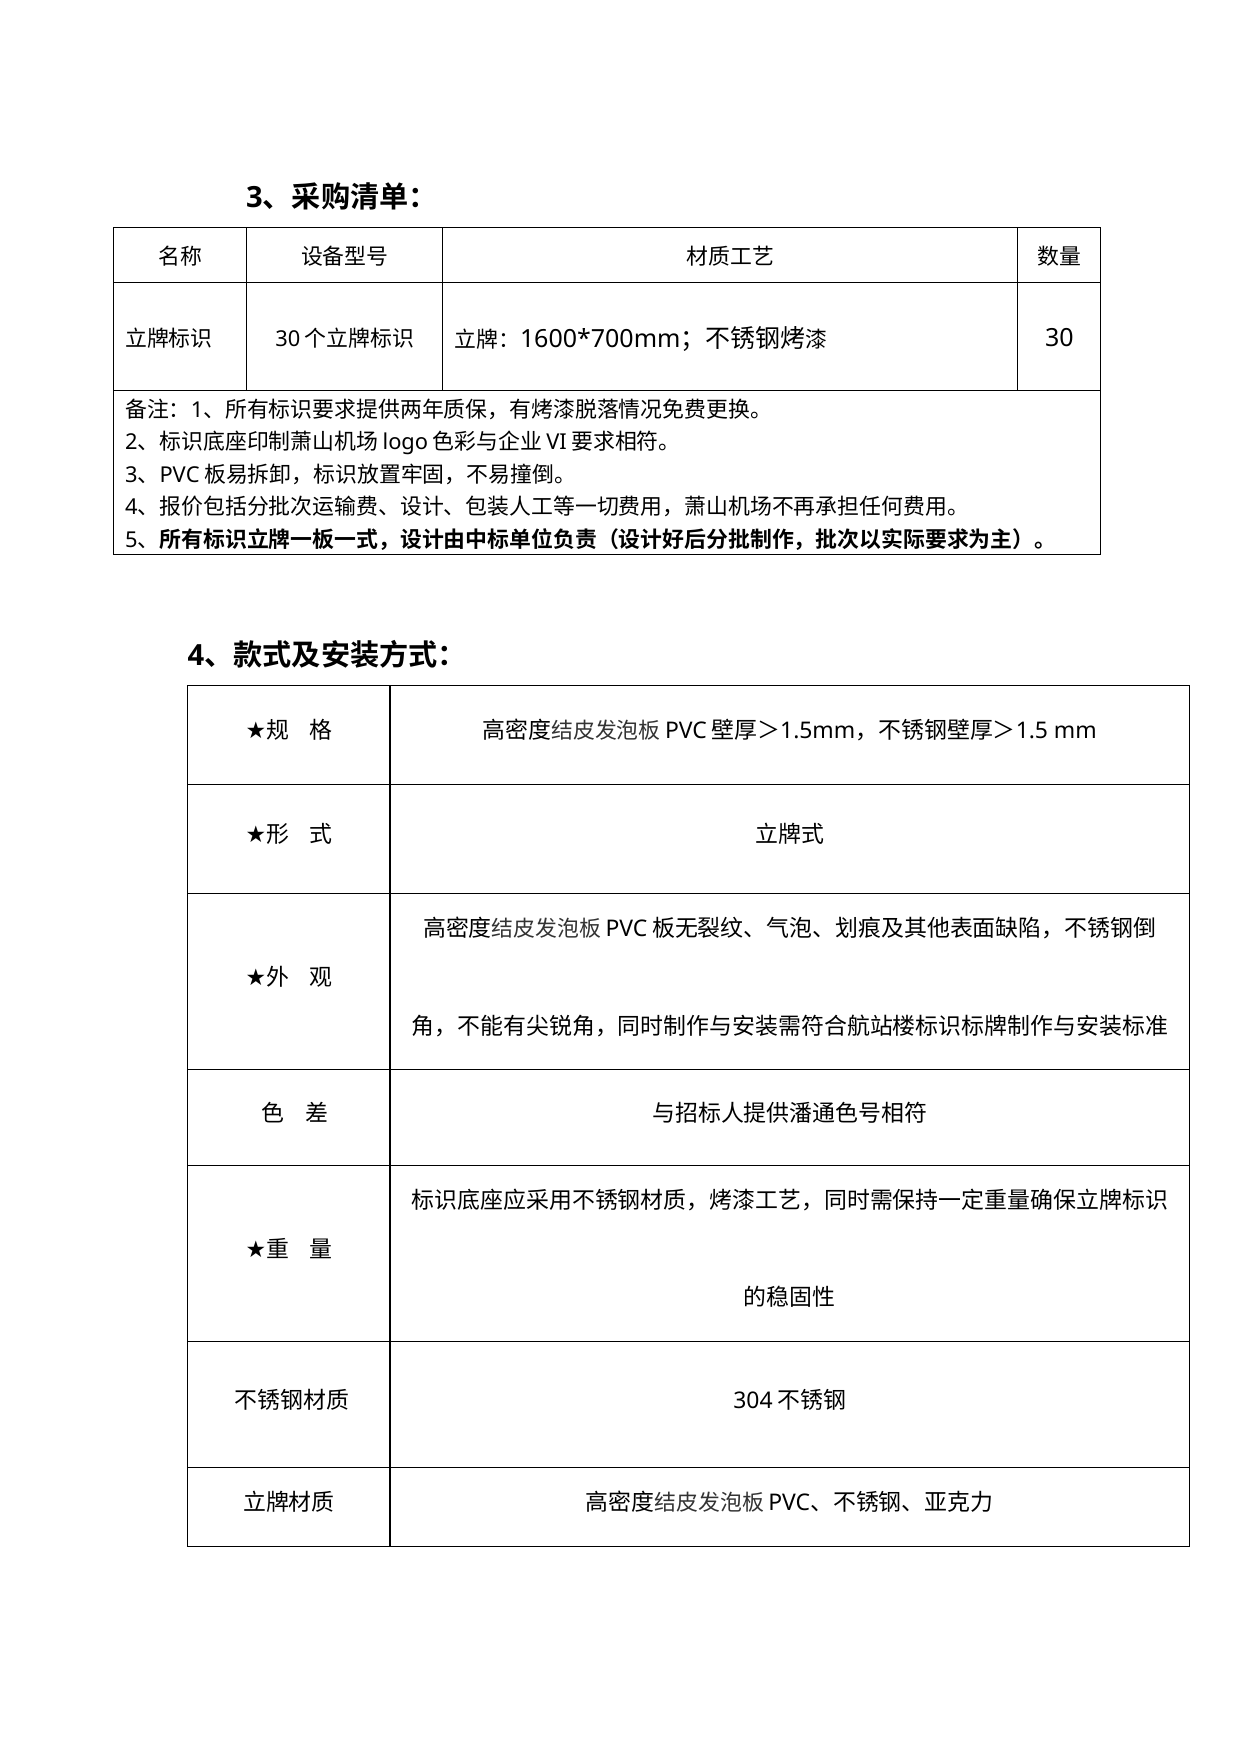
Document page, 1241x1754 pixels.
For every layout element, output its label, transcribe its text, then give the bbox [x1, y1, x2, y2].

table_header 数量 [1018, 228, 1100, 282]
table_cell 备注：1、所有标识要求提供两年质保，有烤漆脱落情况免费更换。 标识底座印制萧山机场logo色彩与企业VI要求相符。 PVC板易拆卸，标识放置牢固，不易撞倒。 报价包括分批次运输费、设计、包装人工等一切费用，萧山机场不再承担任何费用。 所有标识立牌一板一式，设计由中标单位负责（设计好后分批制作，批次以实际要求为主）。 [114, 391, 1100, 554]
table_header 名称 [114, 228, 246, 282]
text 3、采购清单： [187, 162, 1053, 227]
text 4、款式及安装方式： [187, 620, 1053, 685]
table_cell ★重 量 [188, 1166, 389, 1341]
table_cell 高密度结皮发泡板PVC、不锈钢、亚克力 [391, 1468, 1189, 1546]
table_header ★规 格 [188, 686, 389, 784]
table_cell 立牌标识 [114, 283, 246, 390]
table_header 高密度结皮发泡板PVC壁厚＞1.5mm，不锈钢壁厚＞1.5 mm [391, 686, 1189, 784]
table_cell ★外 观 [188, 894, 389, 1069]
table_cell ★形 式 [188, 785, 389, 893]
table_cell 立牌：1600*700mm；不锈钢烤漆 [443, 283, 1017, 390]
table_cell 与招标人提供潘通色号相符 [391, 1070, 1189, 1165]
table_cell 立牌式 [391, 785, 1189, 893]
table_cell 30个立牌标识 [247, 283, 442, 390]
table_header 设备型号 [247, 228, 442, 282]
table_cell 30 [1018, 283, 1100, 390]
table_cell 色 差 [188, 1070, 389, 1165]
table_header 材质工艺 [443, 228, 1017, 282]
table_cell 高密度结皮发泡板PVC板无裂纹、气泡、划痕及其他表面缺陷，不锈钢倒角，不能有尖锐角，同时制作与安装需符合航站楼标识标牌制作与安装标准 [391, 894, 1189, 1069]
table_cell 标识底座应采用不锈钢材质，烤漆工艺，同时需保持一定重量确保立牌标识的稳固性 [391, 1166, 1189, 1341]
table_cell 立牌材质 [188, 1468, 389, 1546]
table_cell 不锈钢材质 [188, 1342, 389, 1467]
table_cell 304不锈钢 [391, 1342, 1189, 1467]
